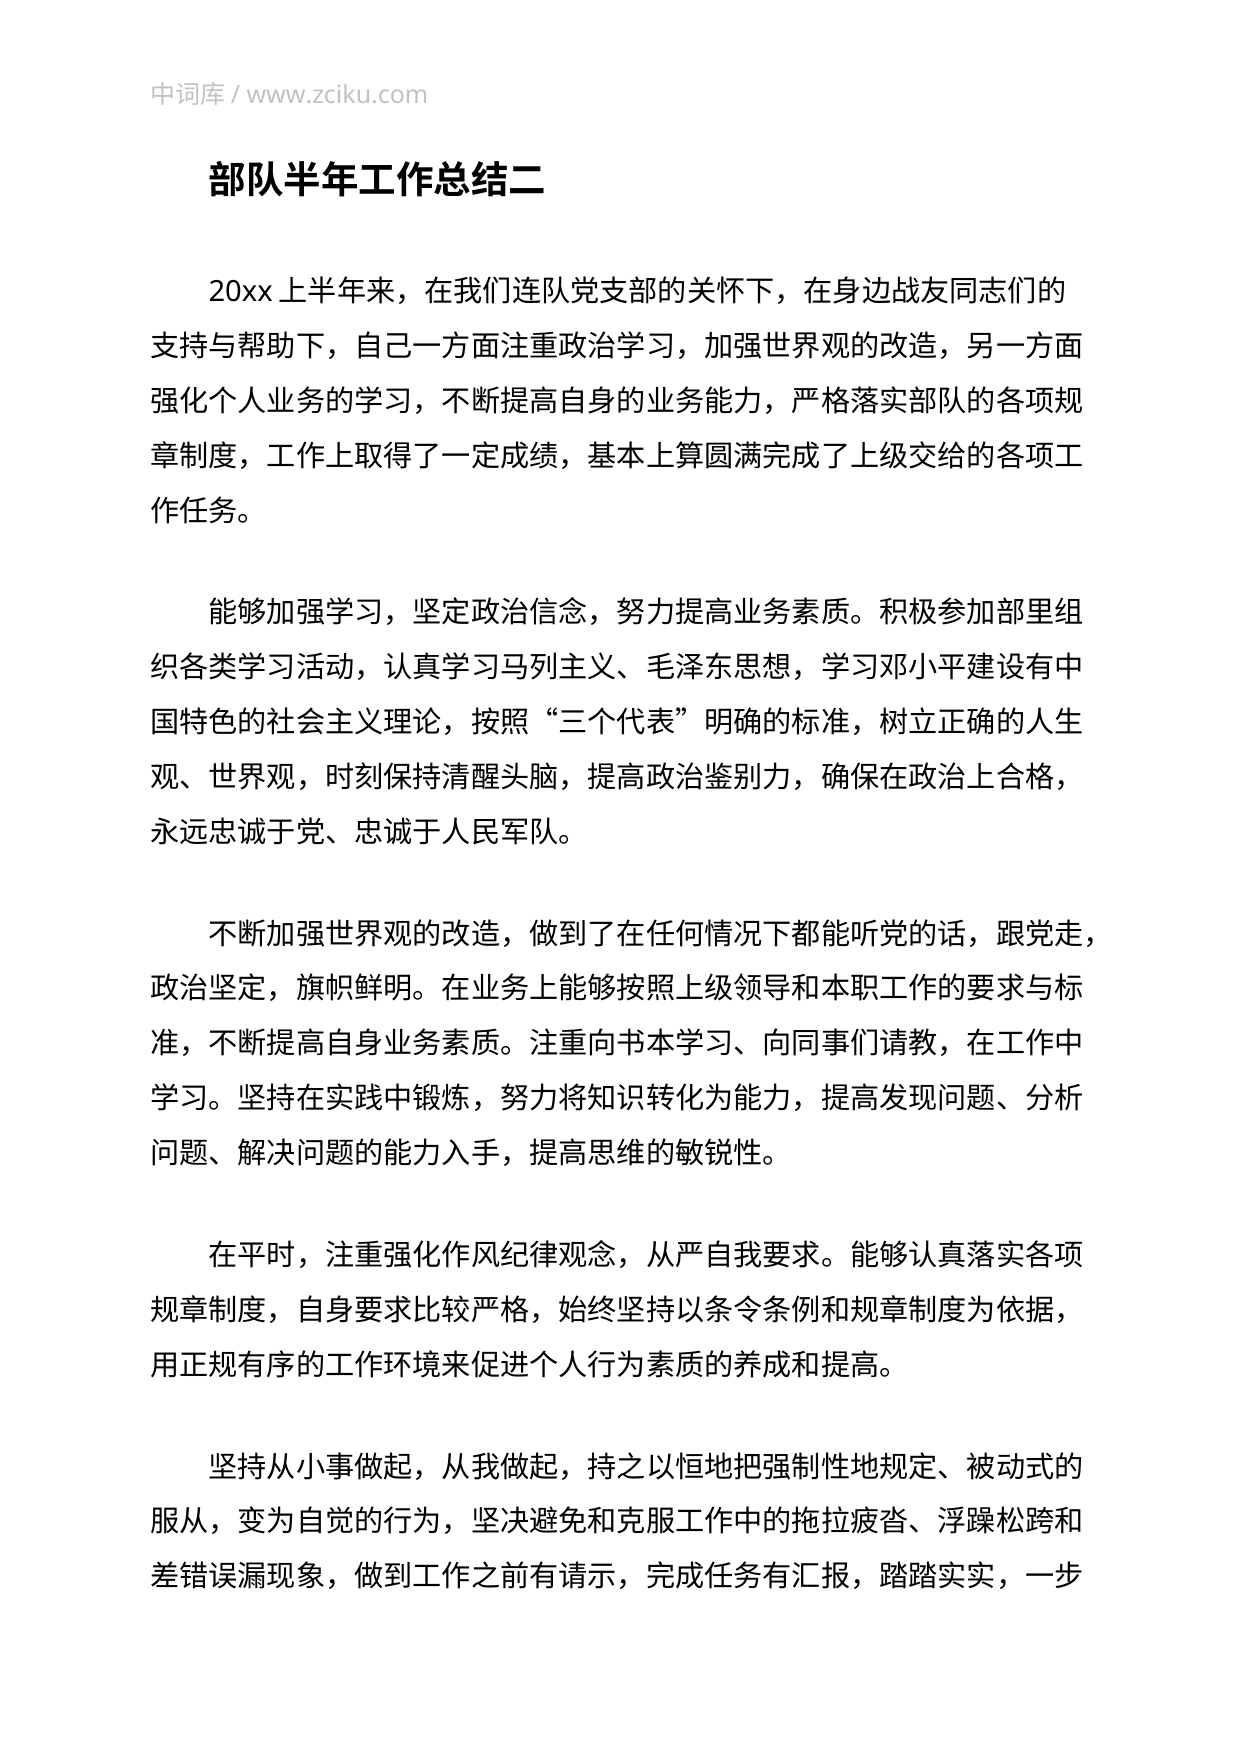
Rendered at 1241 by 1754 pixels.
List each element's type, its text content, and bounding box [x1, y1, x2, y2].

text 部队半年工作总结二 [150, 150, 1090, 204]
text 不断加强世界观的改造，做到了在任何情况下都能听党的话，跟党走，政治坚定，旗帜鲜明。在业务上能够按照上级领导和本职工作的要求与标准，不断提高自身业务素质。注重向书本学习、向同事们请教，在工作中学习。坚持在实践中锻炼，努力将知识转化为能力，提高发现问题、分析问题、解决问题的能力入手，提高思维的敏锐性。 [150, 910, 1090, 1172]
text 20xx上半年来，在我们连队党支部的关怀下，在身边战友同志们的支持与帮助下，自己一方面注重政治学习，加强世界观的改造，另一方面强化个人业务的学习，不断提高自身的业务能力，严格落实部队的各项规章制度，工作上取得了一定成绩，基本上算圆满完成了上级交给的各项工作任务。 [150, 267, 1090, 529]
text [150, 1443, 1090, 1595]
text 能够加强学习，坚定政治信念，努力提高业务素质。积极参加部里组织各类学习活动，认真学习马列主义、毛泽东思想，学习邓小平建设有中国特色的社会主义理论，按照“三个代表”明确的标准，树立正确的人生观、世界观，时刻保持清醒头脑，提高政治鉴别力，确保在政治上合格，永远忠诚于党、忠诚于人民军队。 [150, 589, 1090, 851]
text 在平时，注重强化作风纪律观念，从严自我要求。能够认真落实各项规章制度，自身要求比较严格，始终坚持以条令条例和规章制度为依据，用正规有序的工作环境来促进个人行为素质的养成和提高。 [150, 1232, 1090, 1384]
